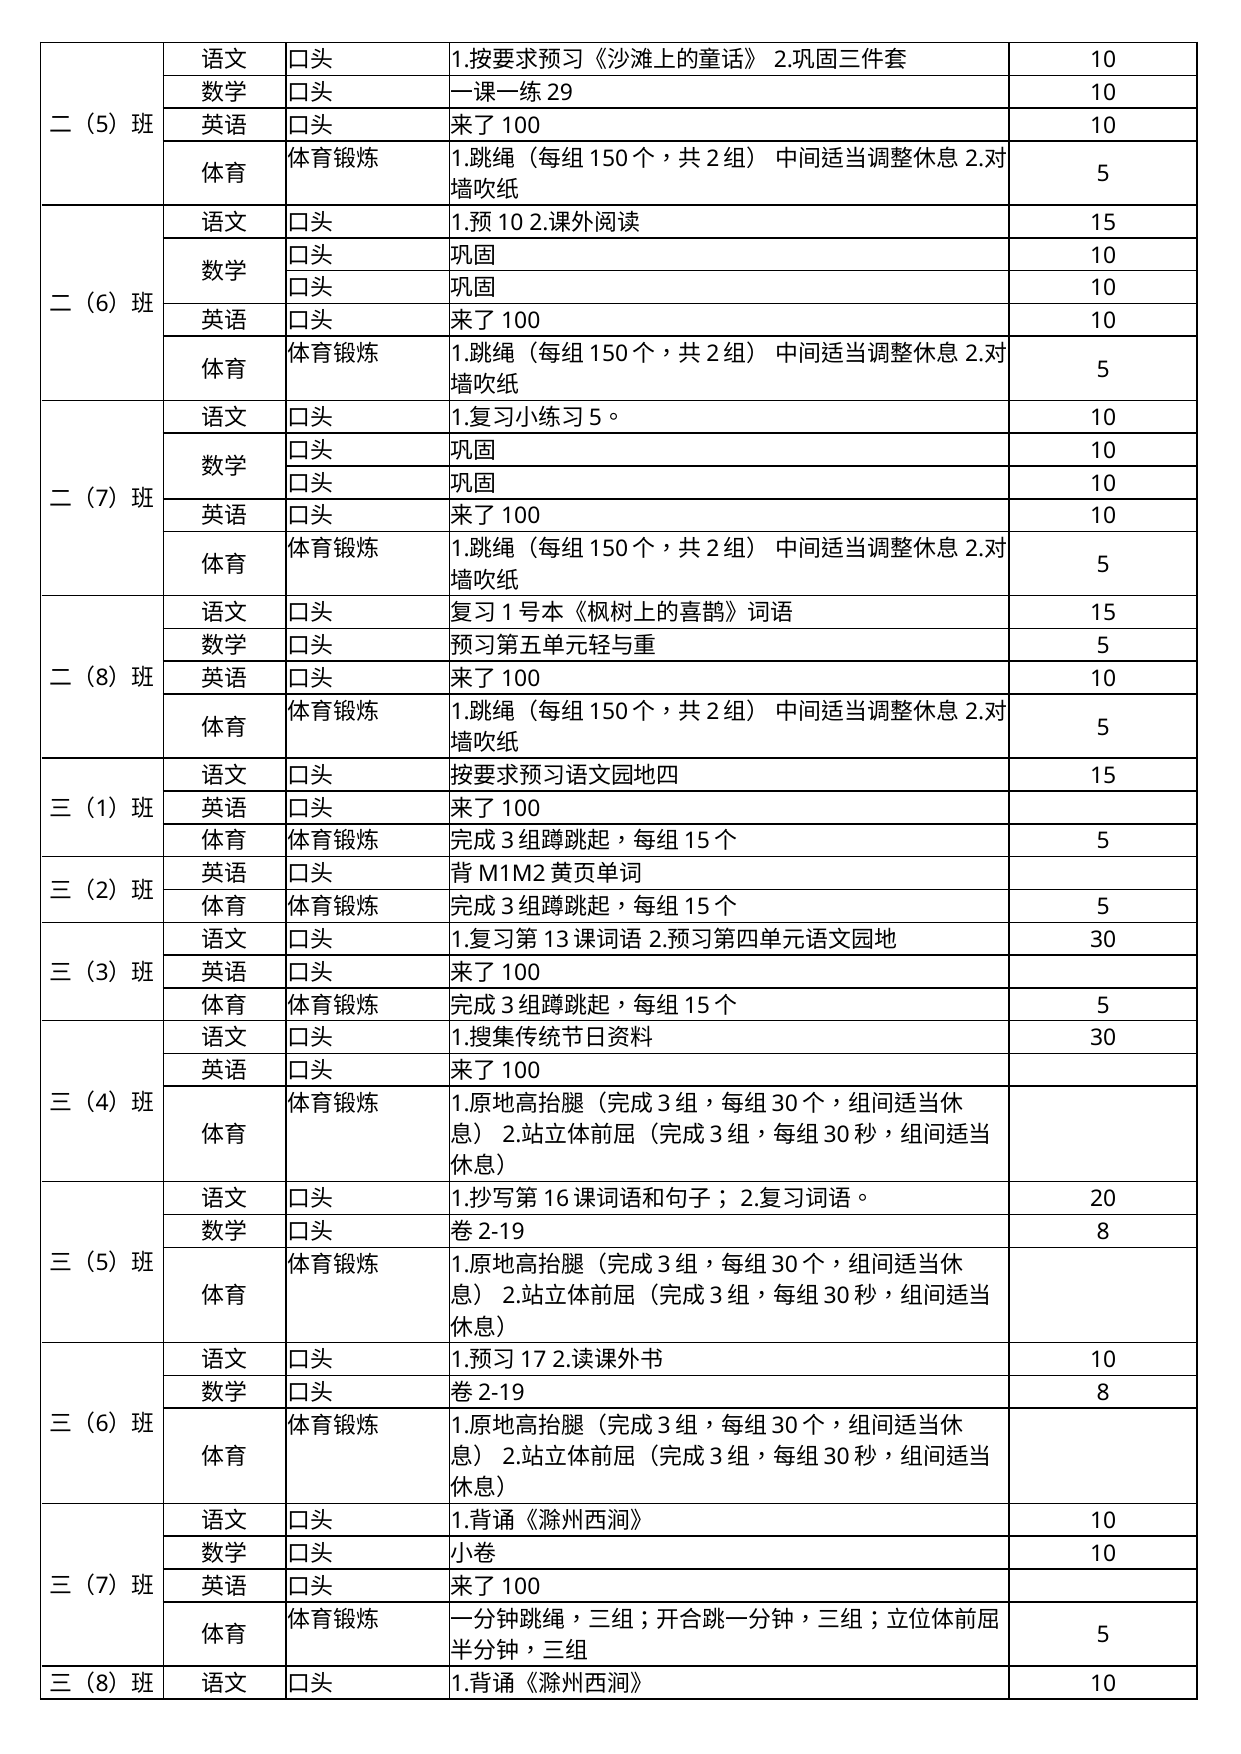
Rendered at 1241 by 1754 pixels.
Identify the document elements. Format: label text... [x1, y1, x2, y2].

table_cell 口头 [287, 1376, 449, 1407]
table_cell 1.跳绳（每组150个，共2组） 中间适当调整休息 2.对墙吹纸 [450, 337, 1008, 399]
table_cell 二（8）班 [41, 596, 163, 757]
table_cell 10 [1010, 304, 1196, 335]
table_cell 1.跳绳（每组150个，共2组） 中间适当调整休息 2.对墙吹纸 [450, 142, 1008, 204]
table_cell 语文 [164, 923, 285, 954]
table_cell 口头 [287, 1215, 449, 1246]
table_cell 体育 [164, 532, 285, 595]
table_cell 来了100 [450, 304, 1008, 335]
table_cell 5 [1010, 629, 1196, 660]
table_cell 英语 [164, 1570, 285, 1601]
table_cell 10 [1010, 76, 1196, 107]
table_cell 来了100 [450, 109, 1008, 140]
table_cell 数学 [164, 434, 285, 498]
table_cell 口头 [287, 1182, 449, 1213]
table_cell 小卷 [450, 1537, 1008, 1568]
table_cell 10 [1010, 1343, 1196, 1374]
table_cell 体育锻炼 [287, 142, 449, 204]
table_cell 1.搜集传统节日资料 [450, 1021, 1008, 1053]
table_cell 10 [1010, 1537, 1196, 1568]
table_cell 口头 [287, 792, 449, 823]
table_cell 英语 [164, 109, 285, 140]
table_cell 三（1）班 [41, 758, 163, 856]
table_cell 二（5）班 [41, 43, 163, 204]
table_cell 背M1M2黄页单词 [450, 857, 1008, 888]
table_cell 10 [1010, 467, 1196, 498]
table_cell 30 [1010, 1021, 1196, 1053]
table_cell 1.预习17 2.读课外书 [450, 1343, 1008, 1374]
table_cell 体育锻炼 [287, 337, 449, 399]
table_cell 语文 [164, 206, 285, 237]
table_cell 1.复习第13课词语 2.预习第四单元语文园地 [450, 923, 1008, 954]
table_cell 体育 [164, 1087, 285, 1181]
table_cell 来了100 [450, 662, 1008, 693]
table_cell 1.按要求预习《沙滩上的童话》 2.巩固三件套 [450, 43, 1008, 74]
table_cell 口头 [287, 271, 449, 303]
table_cell 1.抄写第16课词语和句子； 2.复习词语。 [450, 1182, 1008, 1213]
table_cell 体育锻炼 [287, 1087, 449, 1181]
table_cell 体育 [164, 1248, 285, 1342]
table_cell 5 [1010, 532, 1196, 595]
table_cell 卷2-19 [450, 1376, 1008, 1407]
table_cell 数学 [164, 1376, 285, 1407]
table_cell 8 [1010, 1376, 1196, 1407]
table_cell 巩固 [450, 467, 1008, 498]
table_cell 口头 [287, 923, 449, 954]
table_cell 口头 [287, 1054, 449, 1085]
table_cell 口头 [287, 304, 449, 335]
table_cell 完成3组蹲跳起，每组15个 [450, 825, 1008, 856]
table_cell 语文 [164, 1182, 285, 1213]
table_cell 完成3组蹲跳起，每组15个 [450, 890, 1008, 921]
table_cell 20 [1010, 1182, 1196, 1213]
table_cell 三（5）班 [41, 1182, 163, 1342]
table_cell 口头 [287, 434, 449, 465]
table_cell 三（8）班 [41, 1666, 163, 1698]
table_cell 口头 [287, 662, 449, 693]
table_cell [1010, 792, 1196, 823]
table_cell 体育 [164, 695, 285, 757]
table_cell 口头 [287, 1667, 449, 1698]
table_cell 体育锻炼 [287, 890, 449, 921]
table_cell 体育锻炼 [287, 695, 449, 757]
table_cell 1.原地高抬腿（完成3组，每组30个，组间适当休息） 2.站立体前屈（完成3组，每组30秒，组间适当休息） [450, 1087, 1008, 1181]
table_cell 完成3组蹲跳起，每组15个 [450, 989, 1008, 1020]
table_cell [1010, 857, 1196, 888]
table_cell 口头 [287, 1021, 449, 1053]
table_cell 体育 [164, 989, 285, 1020]
table_cell [1010, 1054, 1196, 1085]
table_cell 来了100 [450, 1054, 1008, 1085]
table_cell 5 [1010, 1603, 1196, 1665]
table_cell 口头 [287, 206, 449, 237]
table_cell 15 [1010, 596, 1196, 628]
table_cell 10 [1010, 109, 1196, 140]
table_cell 口头 [287, 467, 449, 498]
table_cell 10 [1010, 401, 1196, 432]
table_cell 数学 [164, 239, 285, 303]
table_cell 语文 [164, 1343, 285, 1374]
table_cell 口头 [287, 956, 449, 987]
table_cell 10 [1010, 43, 1196, 74]
table_cell 二（7）班 [41, 401, 163, 595]
table_cell 英语 [164, 500, 285, 531]
table_cell 30 [1010, 923, 1196, 954]
table_cell 10 [1010, 500, 1196, 531]
table_cell 5 [1010, 890, 1196, 921]
table_cell 体育锻炼 [287, 1409, 449, 1503]
table_cell 1.原地高抬腿（完成3组，每组30个，组间适当休息） 2.站立体前屈（完成3组，每组30秒，组间适当休息） [450, 1248, 1008, 1342]
table_cell 语文 [164, 759, 285, 790]
table_cell 口头 [287, 76, 449, 107]
table_cell 体育 [164, 1603, 285, 1665]
table_cell 体育 [164, 142, 285, 204]
table_cell 1.跳绳（每组150个，共2组） 中间适当调整休息 2.对墙吹纸 [450, 695, 1008, 757]
table_cell 二（6）班 [41, 205, 163, 399]
table_cell 5 [1010, 142, 1196, 204]
table_cell 三（4）班 [41, 1021, 163, 1181]
table_cell [1010, 956, 1196, 987]
table_cell 英语 [164, 662, 285, 693]
table_cell 10 [1010, 1504, 1196, 1535]
table_cell 10 [1010, 1667, 1196, 1698]
table_cell 口头 [287, 596, 449, 628]
table_cell 口头 [287, 109, 449, 140]
table_cell 10 [1010, 271, 1196, 303]
table_cell 体育锻炼 [287, 989, 449, 1020]
table_cell 5 [1010, 989, 1196, 1020]
table_cell 按要求预习语文园地四 [450, 759, 1008, 790]
table_cell 数学 [164, 629, 285, 660]
table_cell 语文 [164, 43, 285, 74]
table_cell 巩固 [450, 239, 1008, 270]
table_cell 体育 [164, 825, 285, 856]
table_cell 三（7）班 [41, 1504, 163, 1665]
table_cell 来了100 [450, 792, 1008, 823]
table_cell 体育 [164, 890, 285, 921]
table_cell 口头 [287, 500, 449, 531]
table_cell 口头 [287, 1537, 449, 1568]
table_cell 5 [1010, 337, 1196, 399]
table_cell 体育锻炼 [287, 825, 449, 856]
table_cell 口头 [287, 629, 449, 660]
table_cell 三（6）班 [41, 1343, 163, 1503]
table_cell 语文 [164, 1021, 285, 1053]
table_cell 1.复习小练习5。 [450, 401, 1008, 432]
table_cell 10 [1010, 662, 1196, 693]
table_cell 口头 [287, 1343, 449, 1374]
table_cell 10 [1010, 239, 1196, 270]
table_cell 15 [1010, 759, 1196, 790]
table_cell 来了100 [450, 956, 1008, 987]
table_cell 5 [1010, 695, 1196, 757]
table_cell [450, 1603, 1008, 1665]
table_cell 1.背诵《滁州西涧》 [450, 1504, 1008, 1535]
table_cell 语文 [164, 1504, 285, 1535]
table_cell 来了100 [450, 1570, 1008, 1601]
table_cell 数学 [164, 1537, 285, 1568]
table_cell 来了100 [450, 500, 1008, 531]
table_cell 巩固 [450, 271, 1008, 303]
table_cell 语文 [164, 401, 285, 432]
table_cell 口头 [287, 1570, 449, 1601]
table_cell 体育锻炼 [287, 532, 449, 595]
table_cell [1010, 1087, 1196, 1181]
table_cell 8 [1010, 1215, 1196, 1246]
table_cell [1010, 1248, 1196, 1342]
table_cell 巩固 [450, 434, 1008, 465]
table_cell 体育锻炼 [287, 1248, 449, 1342]
table_cell [1010, 1409, 1196, 1503]
table_cell 1.跳绳（每组150个，共2组） 中间适当调整休息 2.对墙吹纸 [450, 532, 1008, 595]
table_cell 英语 [164, 1054, 285, 1085]
table_cell 口头 [287, 857, 449, 888]
table_cell 1.背诵《滁州西涧》 [450, 1667, 1008, 1698]
table_cell 数学 [164, 1215, 285, 1246]
table_cell 三（2）班 [41, 857, 163, 921]
table_cell 口头 [287, 43, 449, 74]
table_cell 口头 [287, 1504, 449, 1535]
table_cell 体育 [164, 337, 285, 399]
table_cell 语文 [164, 1667, 285, 1698]
table_cell 复习1号本《枫树上的喜鹊》词语 [450, 596, 1008, 628]
table_cell 口头 [287, 239, 449, 270]
table_cell 英语 [164, 857, 285, 888]
table_cell 语文 [164, 596, 285, 628]
table_cell 英语 [164, 304, 285, 335]
table_cell 三（3）班 [41, 923, 163, 1020]
table_cell 数学 [164, 76, 285, 107]
table_cell 15 [1010, 206, 1196, 237]
table_cell 5 [1010, 825, 1196, 856]
table_cell 一课一练29 [450, 76, 1008, 107]
table_cell 预习第五单元轻与重 [450, 629, 1008, 660]
table_cell 体育锻炼 [287, 1603, 449, 1665]
table_cell 英语 [164, 792, 285, 823]
table_cell 口头 [287, 759, 449, 790]
table_cell 英语 [164, 956, 285, 987]
table_cell 体育 [164, 1409, 285, 1503]
table_cell [1010, 1570, 1196, 1601]
table_cell 口头 [287, 401, 449, 432]
table_cell 1.预10 2.课外阅读 [450, 206, 1008, 237]
table_cell 1.原地高抬腿（完成3组，每组30个，组间适当休息） 2.站立体前屈（完成3组，每组30秒，组间适当休息） [450, 1409, 1008, 1503]
table_cell 10 [1010, 434, 1196, 465]
table_cell 卷2-19 [450, 1215, 1008, 1246]
